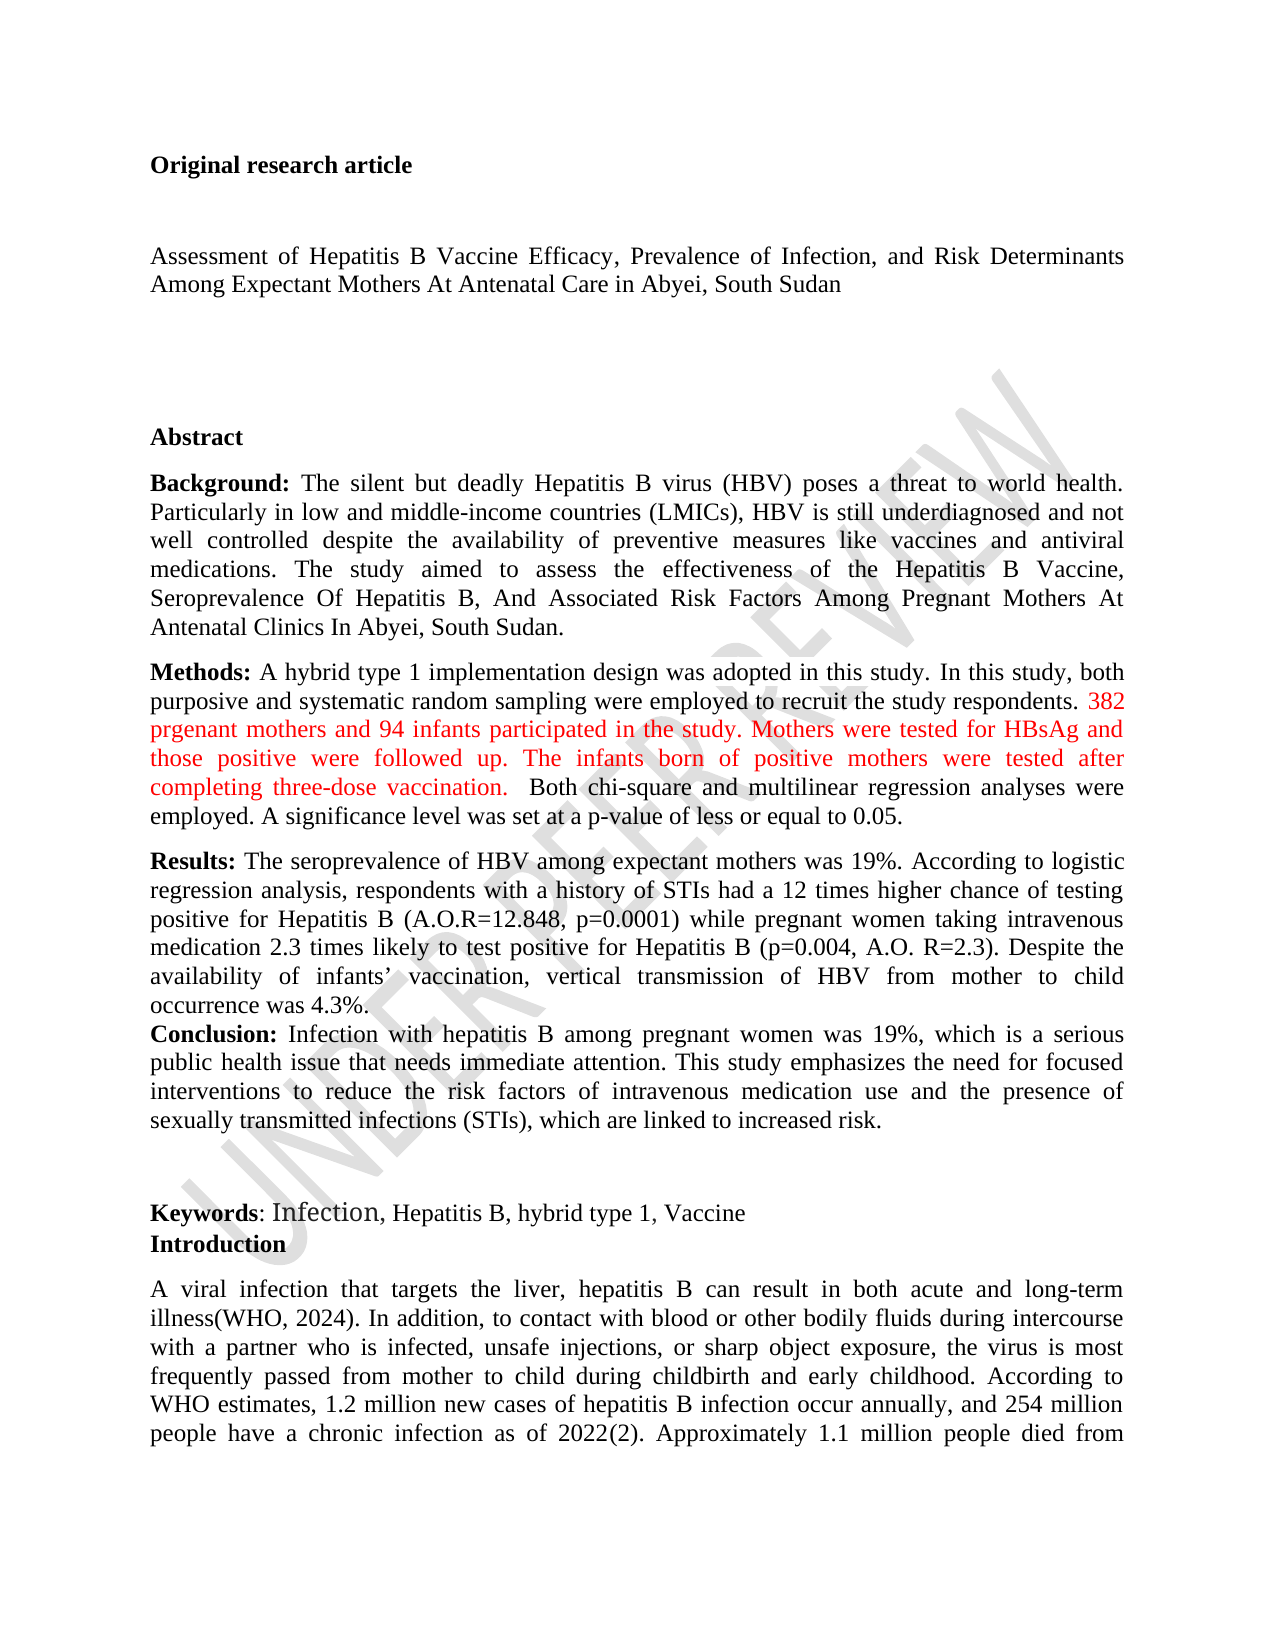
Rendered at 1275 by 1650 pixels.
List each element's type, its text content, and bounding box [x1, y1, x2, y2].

text Original research article [150, 150, 1125, 179]
text Abstract [150, 422, 1125, 451]
text Methods: A hybrid type 1 implementation design was adopted in this study. In this study, both purposive and systematic random sampling were employed to recruit the study respondents. 382 prgenant mothers and 94 infants participated in the study. Mothers were tested for HBsAg and those positive were followed up. The infants born of positive mothers were tested after completing three-dose vaccination. Both chi-square and multilinear regression analyses were employed. A significance level was set at a p-value of less or equal to 0.05. [150, 657, 1125, 829]
text Background: The silent but deadly Hepatitis B virus (HBV) poses a threat to world health. Particularly in low and middle-income countries (LMICs), HBV is still underdiagnosed and not well controlled despite the availability of preventive measures like vaccines and antiviral medications. The study aimed to assess the effectiveness of the Hepatitis B Vaccine, Seroprevalence Of Hepatitis B, And Associated Risk Factors Among Pregnant Mothers At Antenatal Clinics In Abyei, South Sudan. [150, 468, 1125, 640]
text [150, 1274, 1125, 1447]
text Keywords: Infection, Hepatitis B, hybrid type 1, Vaccine [150, 1195, 1125, 1229]
text Results: The seroprevalence of HBV among expectant mothers was 19%. According to logistic regression analysis, respondents with a history of STIs had a 12 times higher chance of testing positive for Hepatitis B (A.O.R=12.848, p=0.0001) while pregnant women taking intravenous medication 2.3 times likely to test positive for Hepatitis B (p=0.004, A.O. R=2.3). Despite the availability of infants’ vaccination, vertical transmission of HBV from mother to child occurrence was 4.3%. [150, 846, 1125, 1019]
text Assessment of Hepatitis B Vaccine Efficacy, Prevalence of Infection, and Risk Determinants Among Expectant Mothers At Antenatal Care in Abyei, South Sudan [150, 241, 1125, 298]
text Conclusion: Infection with hepatitis B among pregnant women was 19%, which is a serious public health issue that needs immediate attention. This study emphasizes the need for focused interventions to reduce the risk factors of intravenous medication use and the presence of sexually transmitted infections (STIs), which are linked to increased risk. [150, 1019, 1125, 1134]
text Introduction [150, 1229, 1125, 1258]
